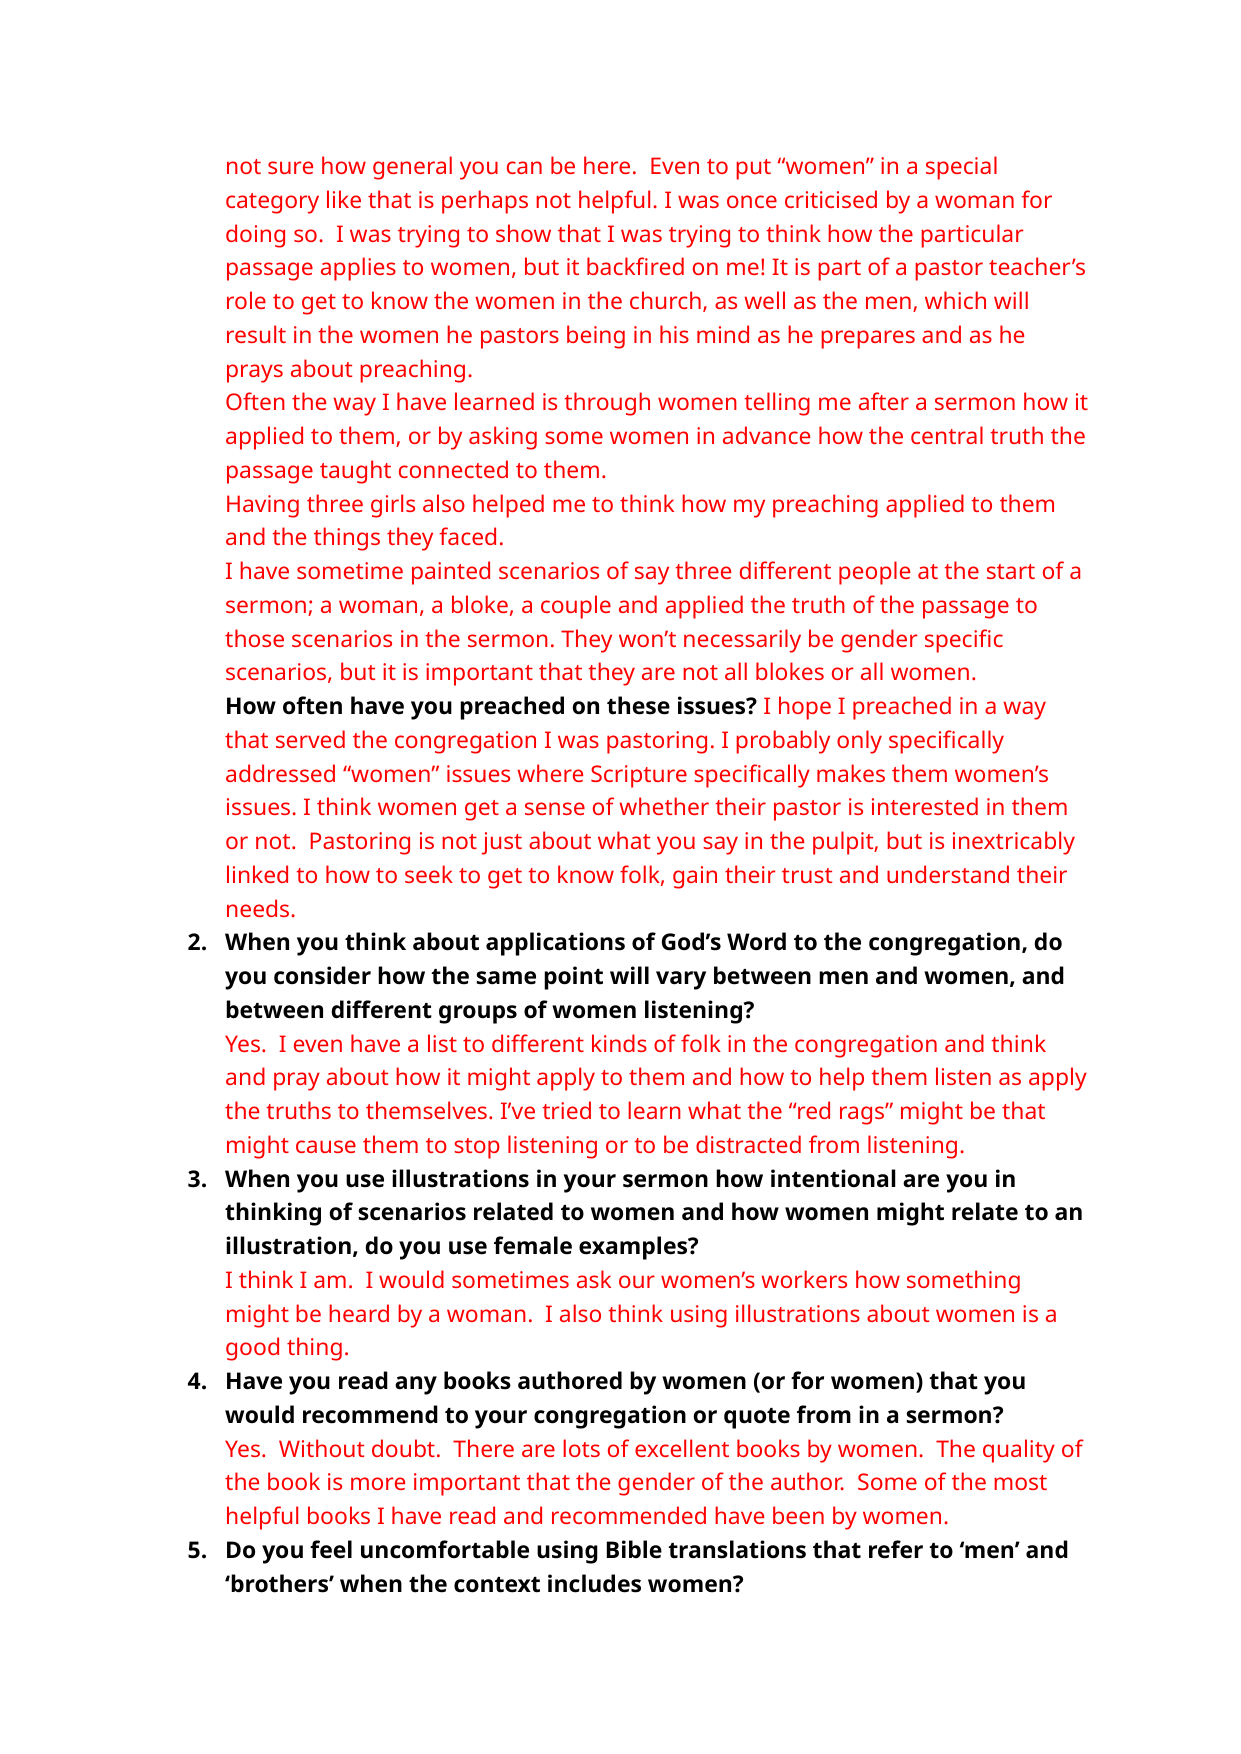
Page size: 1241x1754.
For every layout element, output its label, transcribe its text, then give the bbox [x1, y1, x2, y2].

list Have you read any books authored by women (or for women) that you would recommend to your congregation or quote from in a sermon? [187, 1365, 1090, 1430]
list When you think about applications of God’s Word to the congregation, do you consider how the same point will vary between men and women, and between different groups of women listening? [187, 926, 1090, 1025]
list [187, 150, 1090, 384]
list I think I am. I would sometimes ask our women’s workers how something might be heard by a woman. I also think using illustrations about women is a good thing. [225, 1264, 1090, 1362]
list Yes. Without doubt. There are lots of excellent books by women. The quality of the book is more important that the gender of the author. Some of the most helpful books I have read and recommended have been by women. [225, 1432, 1090, 1531]
list I have sometime painted scenarios of say three different people at the start of a sermon; a woman, a bloke, a couple and applied the truth of the passage to those scenarios in the sermon. They won’t necessarily be gender specific scenarios, but it is important that they are not all blokes or all women. [225, 555, 1090, 687]
list Having three girls also helped me to think how my preaching applied to them and the things they faced. [225, 487, 1090, 552]
list Yes. I even have a list to different kinds of folk in the congregation and think and pray about how it might apply to them and how to help them listen as apply the truths to themselves. I’ve tried to learn what the “red rags” might be that might cause them to stop listening or to be distracted from listening. [225, 1027, 1090, 1160]
list Do you feel uncomfortable using Bible translations that refer to ‘men’ and ‘brothers’ when the context includes women? [187, 1534, 1090, 1599]
list Often the way I have learned is through women telling me after a sermon how it applied to them, or by asking some women in advance how the central truth the passage taught connected to them. [225, 386, 1090, 485]
list How often have you preached on these issues? I hope I preached in a way that served the congregation I was pastoring. I probably only specifically addressed “women” issues where Scripture specifically makes them women’s issues. I think women get a sense of whether their pastor is interested in them or not. Pastoring is not just about what you say in the pulpit, but is inextricably linked to how to seek to get to know folk, gain their trust and understand their needs. [225, 690, 1090, 924]
list When you use illustrations in your sermon how intentional are you in thinking of scenarios related to women and how women might relate to an illustration, do you use female examples? [187, 1162, 1090, 1261]
